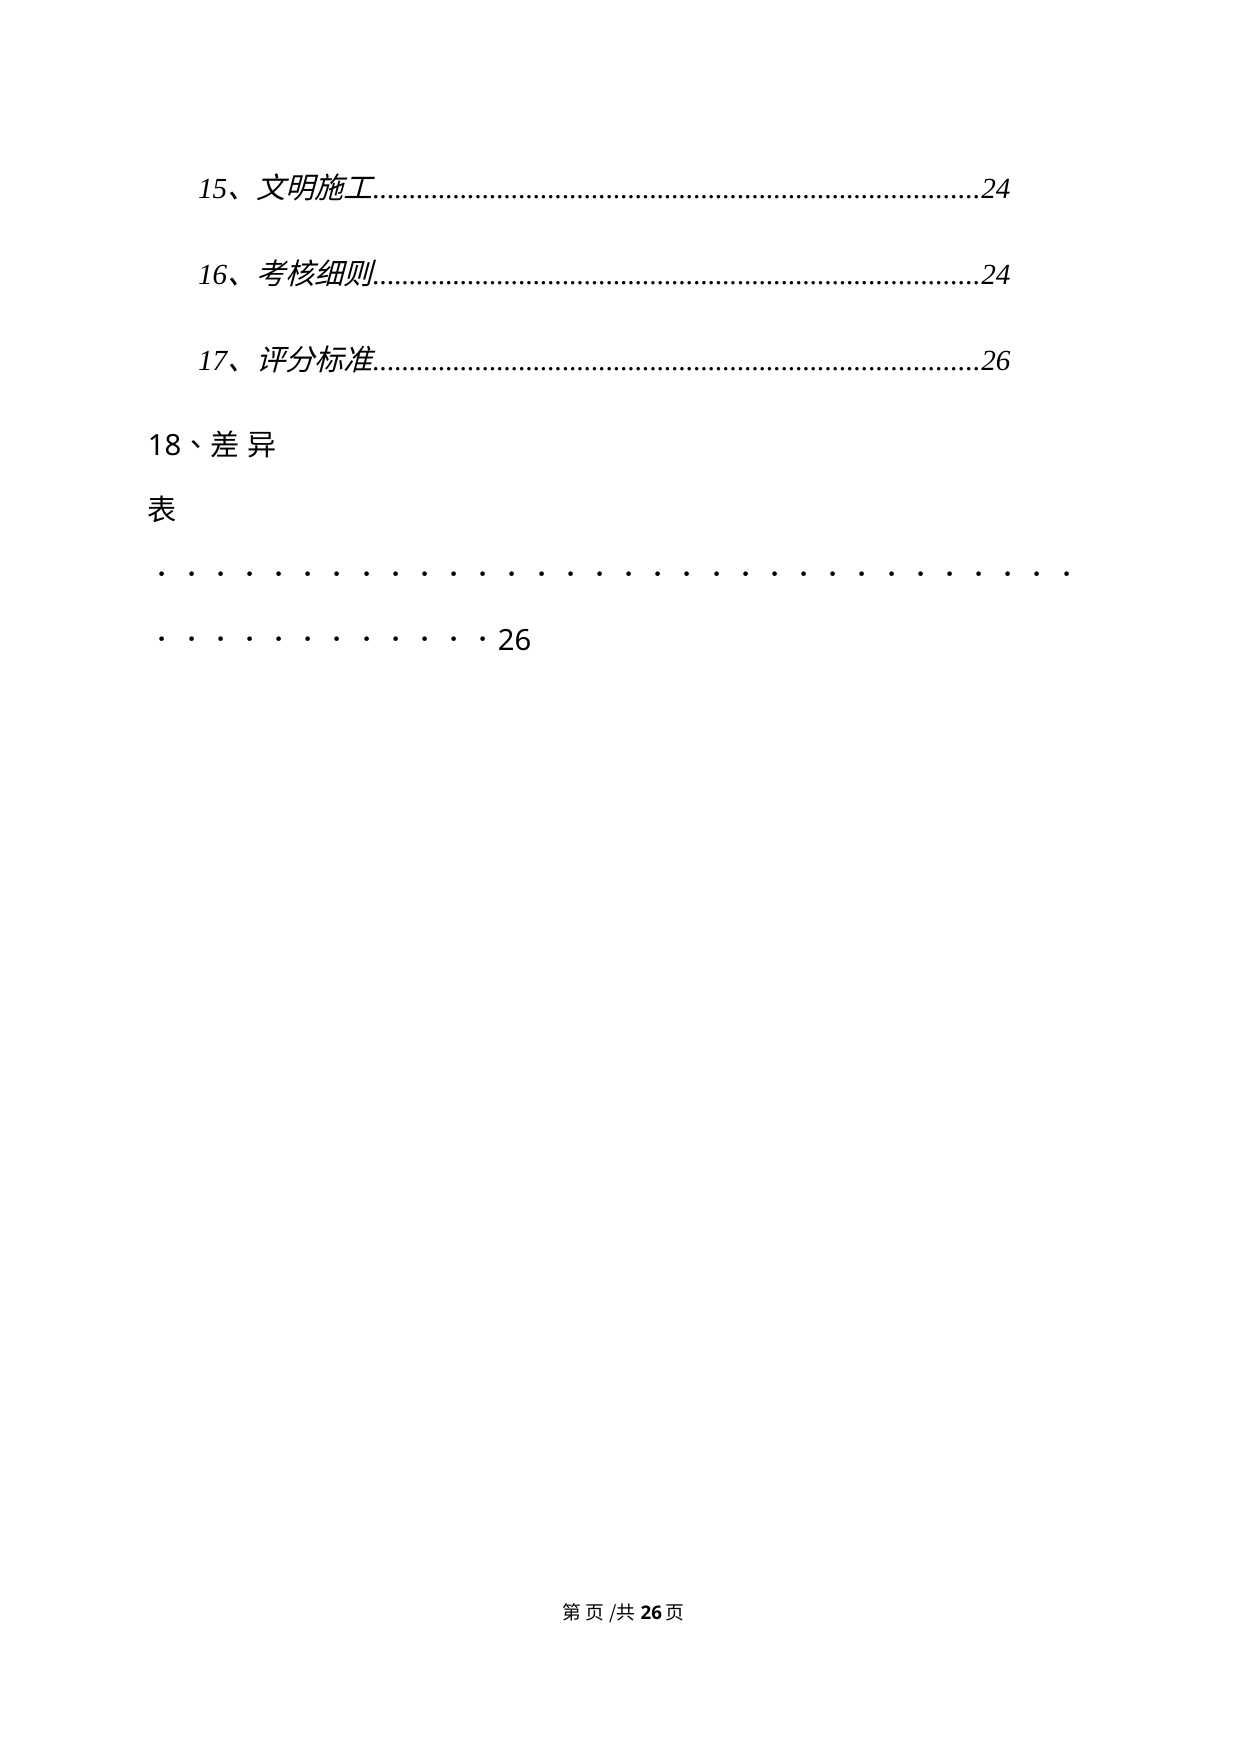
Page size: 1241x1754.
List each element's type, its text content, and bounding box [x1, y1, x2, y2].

text 18、差 异 表．．．．．．．．．．．．．．．．．．．．．．．．．．．．．．．．．．．．．．．．．．．．26 [148, 411, 1098, 671]
text 16、考核细则 24 [198, 239, 1098, 304]
text 15、文明施工 24 [198, 153, 1098, 218]
text 17、评分标准 26 [198, 325, 1098, 390]
